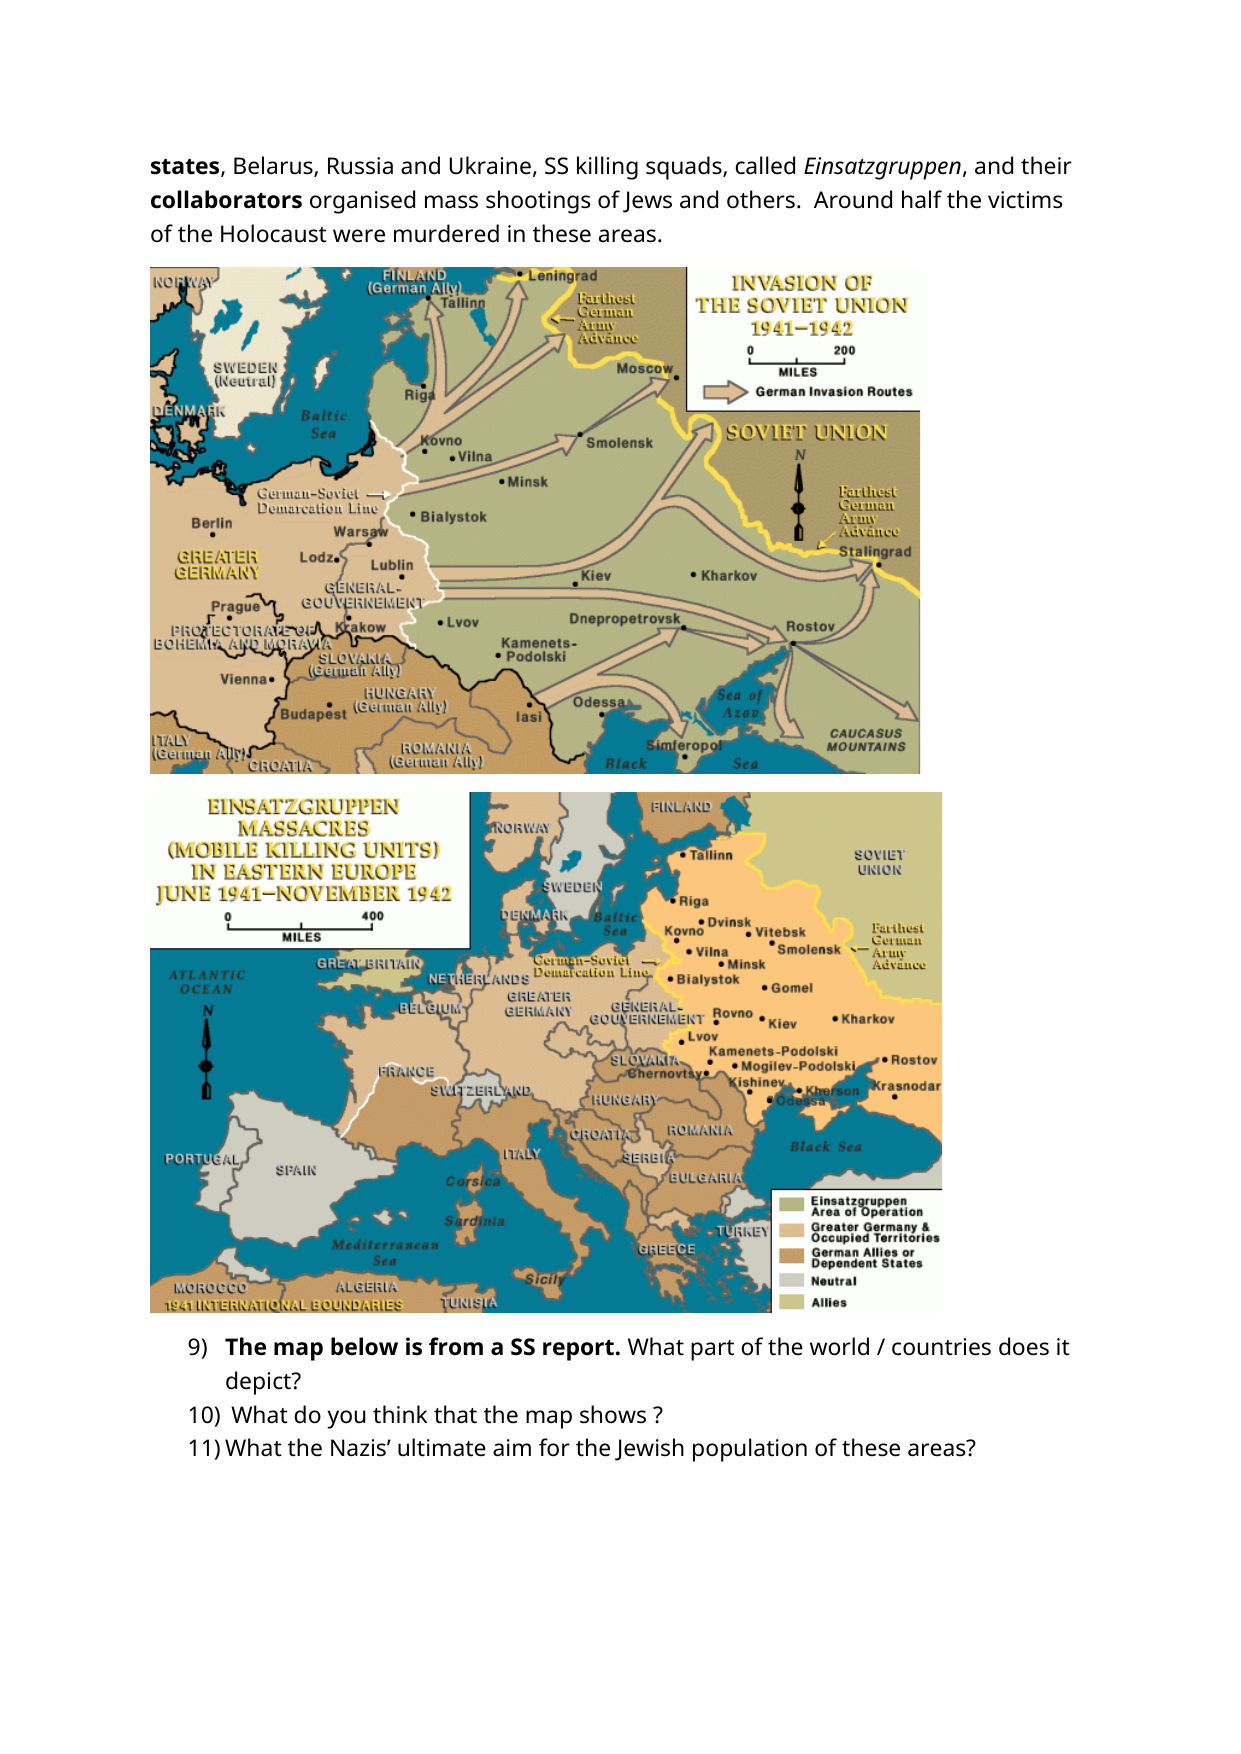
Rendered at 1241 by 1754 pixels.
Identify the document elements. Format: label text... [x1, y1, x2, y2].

list What the Nazis’ ultimate aim for the Jewish population of these areas? [187, 1432, 1090, 1463]
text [150, 150, 1090, 249]
list What do you think that the map shows ? [187, 1398, 1090, 1430]
picture [150, 792, 943, 1313]
list The map below is from a SS report. What part of the world / countries does it depict? [187, 1331, 1090, 1396]
picture [150, 267, 921, 774]
